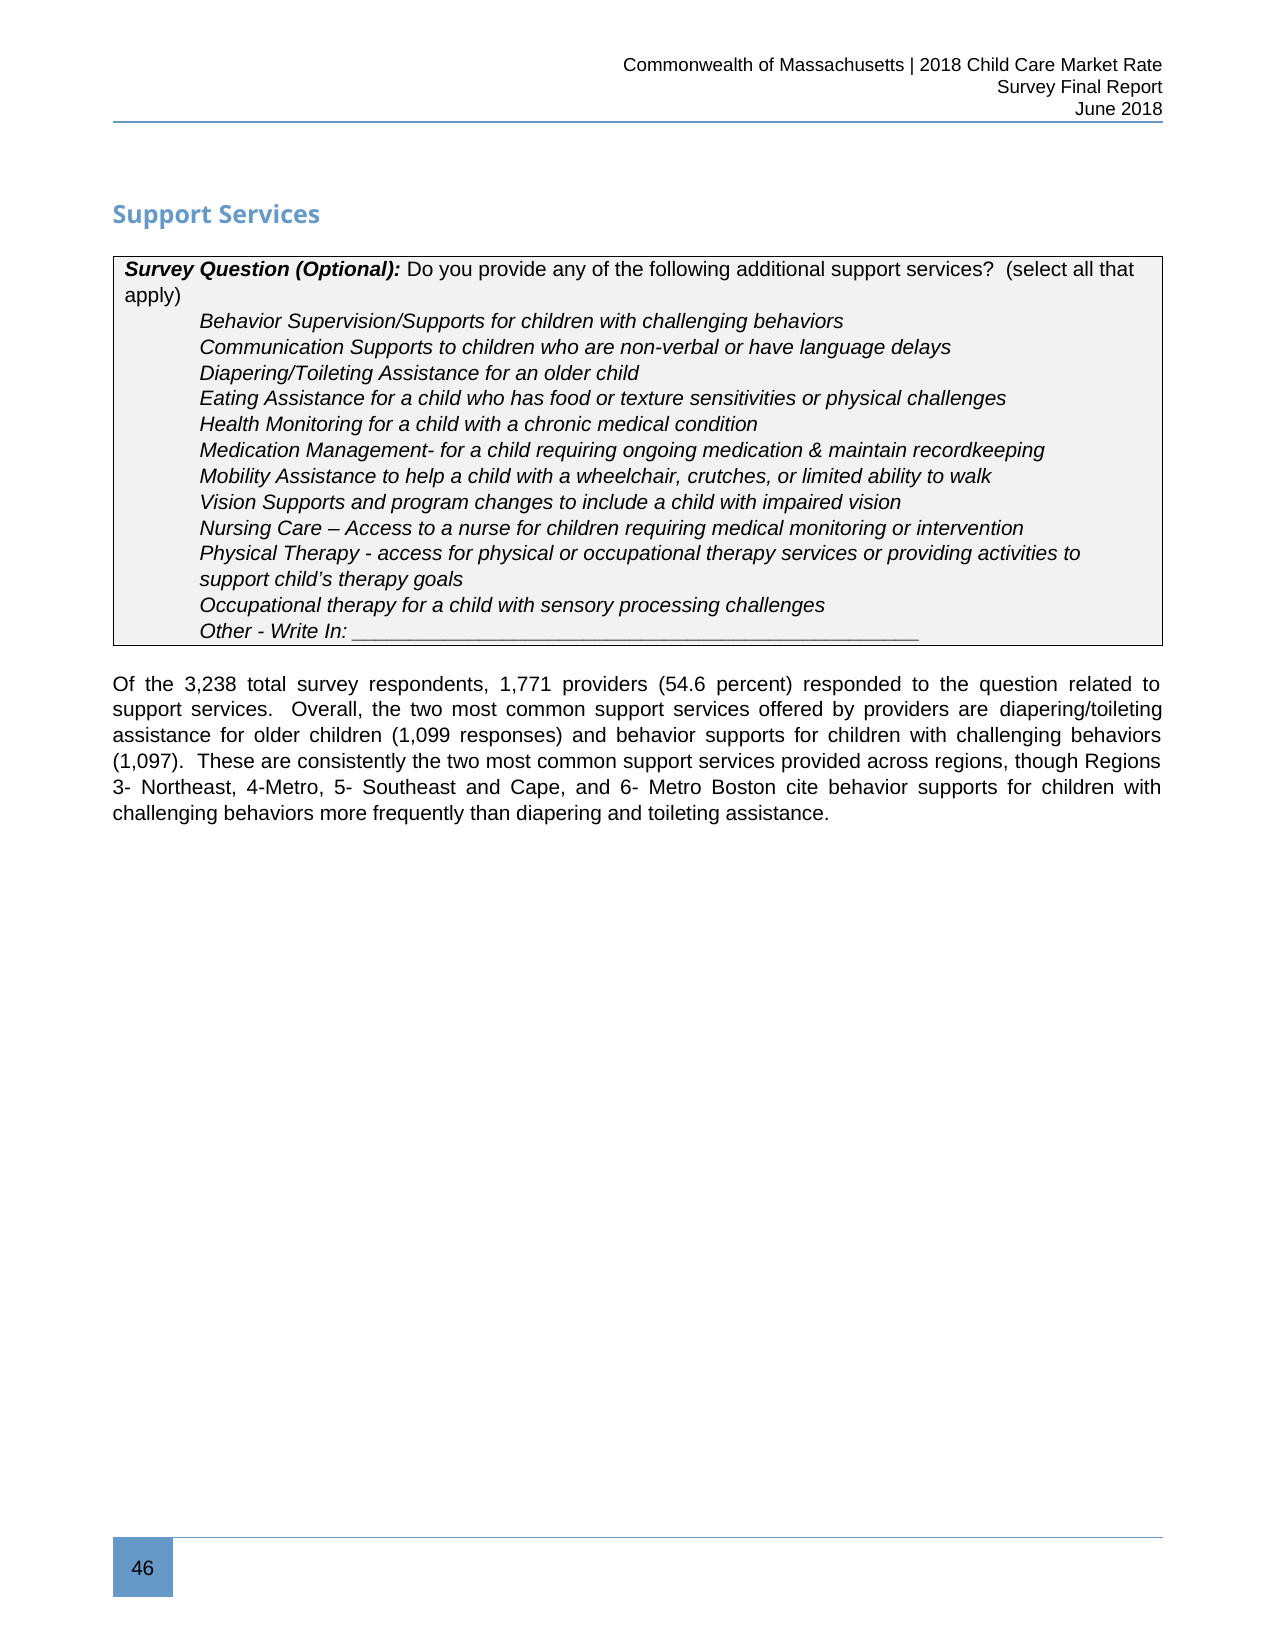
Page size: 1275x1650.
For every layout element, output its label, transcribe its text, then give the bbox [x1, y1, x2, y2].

text Of the 3,238 total survey respondents, 1,771 providers (54.6 percent) responded to the question related to support services. Overall, the two most common support services offered by providers are diapering/toileting assistance for older children (1,099 responses) and behavior supports for children with challenging behaviors (1,097). These are consistently the two most common support services provided across regions, though Regions 3- Northeast, 4-Metro, 5- Southeast and Cape, and 6- Metro Boston cite behavior supports for children with challenging behaviors more frequently than diapering and toileting assistance. [112, 671, 1162, 824]
subtitle Support Services [112, 197, 1162, 231]
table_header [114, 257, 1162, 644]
